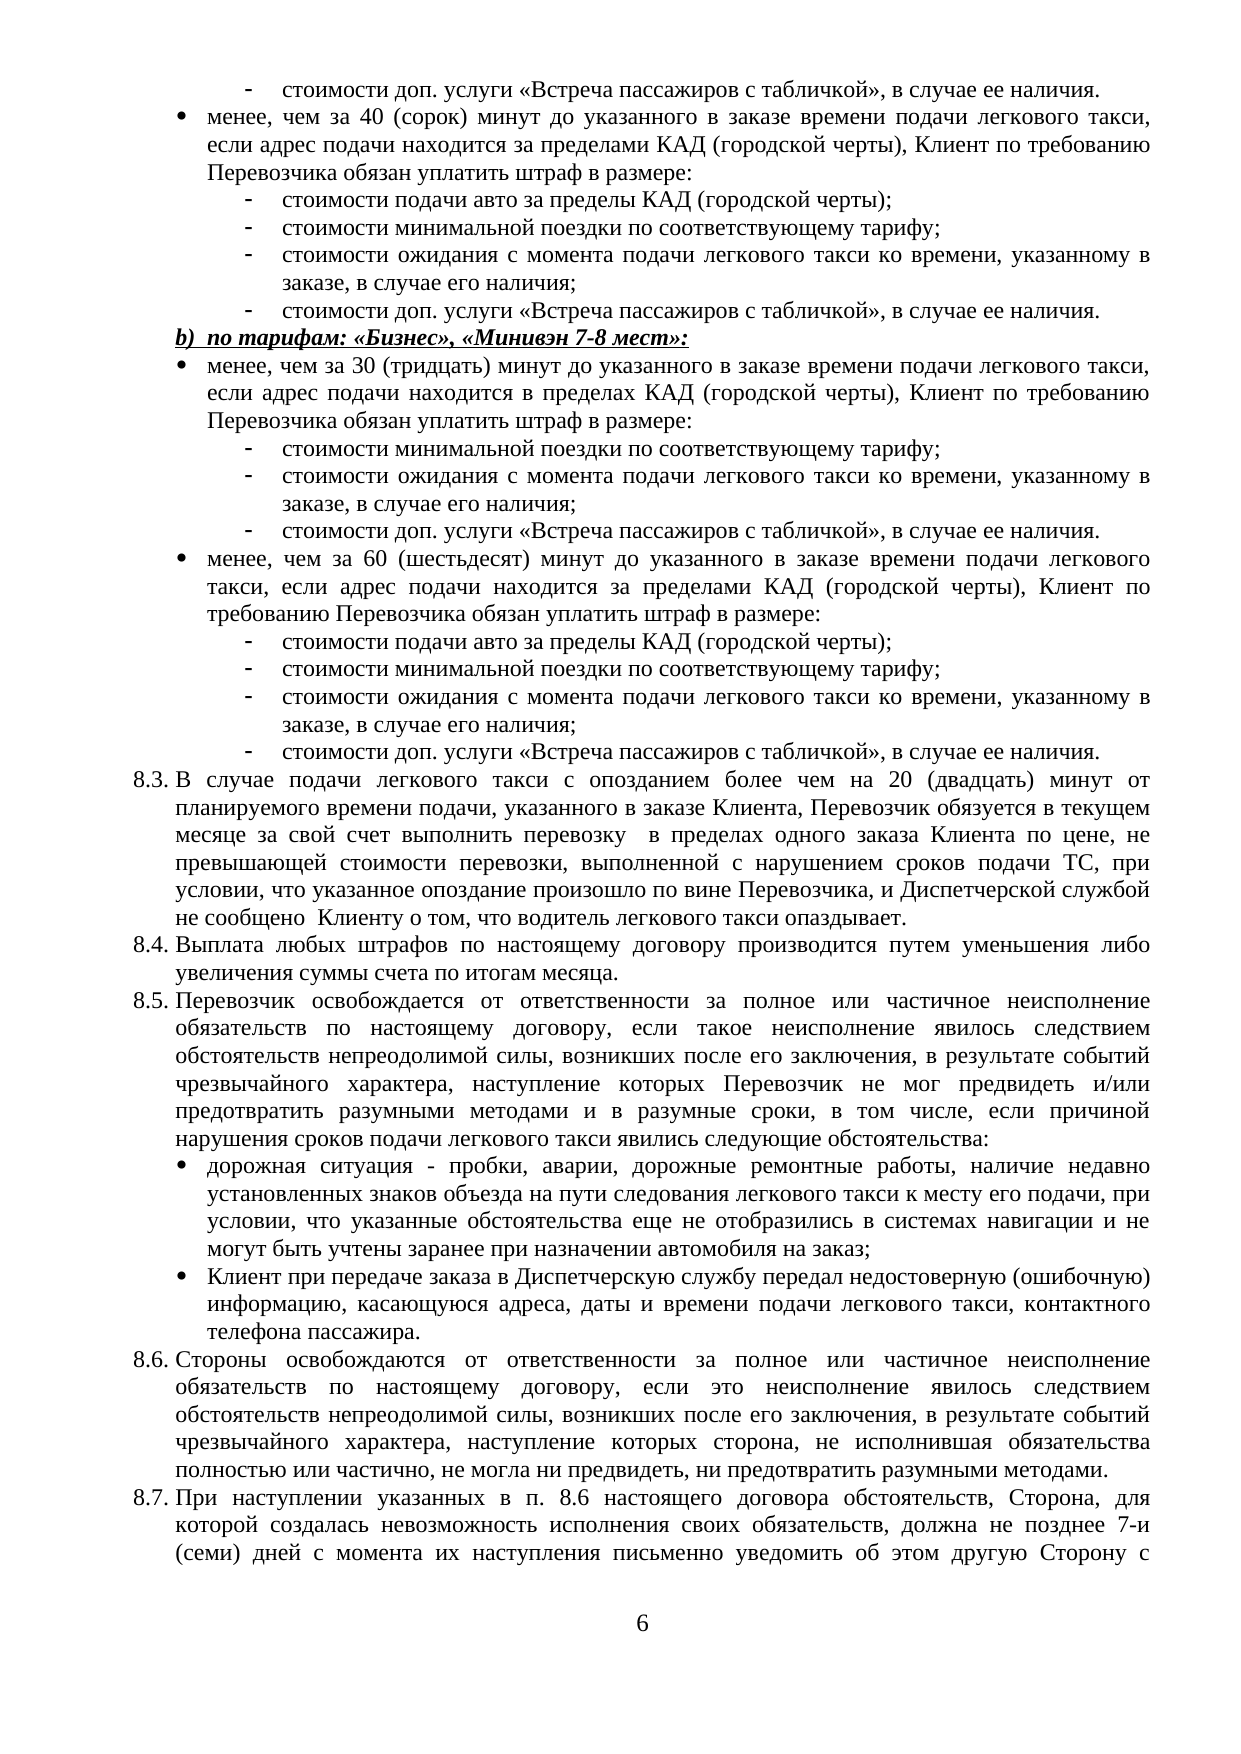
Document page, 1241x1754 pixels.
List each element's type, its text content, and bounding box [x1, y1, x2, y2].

list стоимости минимальной поездки по соответствующему тарифу; [244, 434, 1152, 461]
list стоимости доп. услуги «Встреча пассажиров с табличкой», в случае ее наличия. [244, 737, 1152, 765]
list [133, 1483, 1152, 1565]
list менее, чем за 60 (шестьдесят) минут до указанного в заказе времени подачи легкового такси, если адрес подачи находится за пределами КАД (городской черты), Клиент по требованию Перевозчика обязан уплатить штраф в размере: [177, 544, 1152, 627]
list В случае подачи легкового такси с опозданием более чем на 20 (двадцать) минут от планируемого времени подачи, указанного в заказе Клиента, Перевозчик обязуется в текущем месяце за свой счет выполнить перевозку в пределах одного заказа Клиента по цене, не превышающей стоимости перевозки, выполненной с нарушением сроков подачи ТС, при условии, что указанное опоздание произошло по вине Перевозчика, и Диспетчерской службой не сообщено Клиенту о том, что водитель легкового такси опаздывает. [133, 765, 1152, 931]
list Стороны освобождаются от ответственности за полное или частичное неисполнение обязательств по настоящему договору, если это неисполнение явилось следствием обстоятельств непреодолимой силы, возникших после его заключения, в результате событий чрезвычайного характера, наступление которых сторона, не исполнившая обязательства полностью или частично, не могла ни предвидеть, ни предотвратить разумными методами. [133, 1344, 1152, 1483]
list менее, чем за 30 (тридцать) минут до указанного в заказе времени подачи легкового такси, если адрес подачи находится в пределах КАД (городской черты), Клиент по требованию Перевозчика обязан уплатить штраф в размере: [177, 351, 1152, 434]
list стоимости ожидания с момента подачи легкового такси ко времени, указанному в заказе, в случае его наличия; [244, 240, 1152, 296]
list стоимости ожидания с момента подачи легкового такси ко времени, указанному в заказе, в случае его наличия; [244, 461, 1152, 516]
list Перевозчик освобождается от ответственности за полное или частичное неисполнение обязательств по настоящему договору, если такое неисполнение явилось следствием обстоятельств непреодолимой силы, возникших после его заключения, в результате событий чрезвычайного характера, наступление которых Перевозчик не мог предвидеть и/или предотвратить разумными методами и в разумные сроки, в том числе, если причиной нарушения сроков подачи легкового такси явились следующие обстоятельства: [133, 986, 1152, 1151]
list стоимости доп. услуги «Встреча пассажиров с табличкой», в случае ее наличия. [244, 75, 1152, 102]
list Выплата любых штрафов по настоящему договору производится путем уменьшения либо увеличения суммы счета по итогам месяца. [133, 931, 1152, 986]
list стоимости доп. услуги «Встреча пассажиров с табличкой», в случае ее наличия. [244, 296, 1152, 323]
list стоимости минимальной поездки по соответствующему тарифу; [244, 213, 1152, 240]
list стоимости ожидания с момента подачи легкового такси ко времени, указанному в заказе, в случае его наличия; [244, 682, 1152, 737]
list стоимости подачи авто за пределы КАД (городской черты); [244, 185, 1152, 213]
list стоимости доп. услуги «Встреча пассажиров с табличкой», в случае ее наличия. [244, 516, 1152, 544]
list Клиент при передаче заказа в Диспетчерскую службу передал недостоверную (ошибочную) информацию, касающуюся адреса, даты и времени подачи легкового такси, контактного телефона пассажира. [177, 1262, 1152, 1344]
list b) по тарифам: «Бизнес», «Минивэн 7-8 мест»: [175, 323, 1152, 351]
list менее, чем за 40 (сорок) минут до указанного в заказе времени подачи легкового такси, если адрес подачи находится за пределами КАД (городской черты), Клиент по требованию Перевозчика обязан уплатить штраф в размере: [177, 102, 1152, 185]
list дорожная ситуация - пробки, аварии, дорожные ремонтные работы, наличие недавно установленных знаков объезда на пути следования легкового такси к месту его подачи, при условии, что указанные обстоятельства еще не отобразились в системах навигации и не могут быть учтены заранее при назначении автомобиля на заказ; [177, 1151, 1152, 1262]
list стоимости подачи авто за пределы КАД (городской черты); [244, 627, 1152, 654]
list стоимости минимальной поездки по соответствующему тарифу; [244, 654, 1152, 682]
